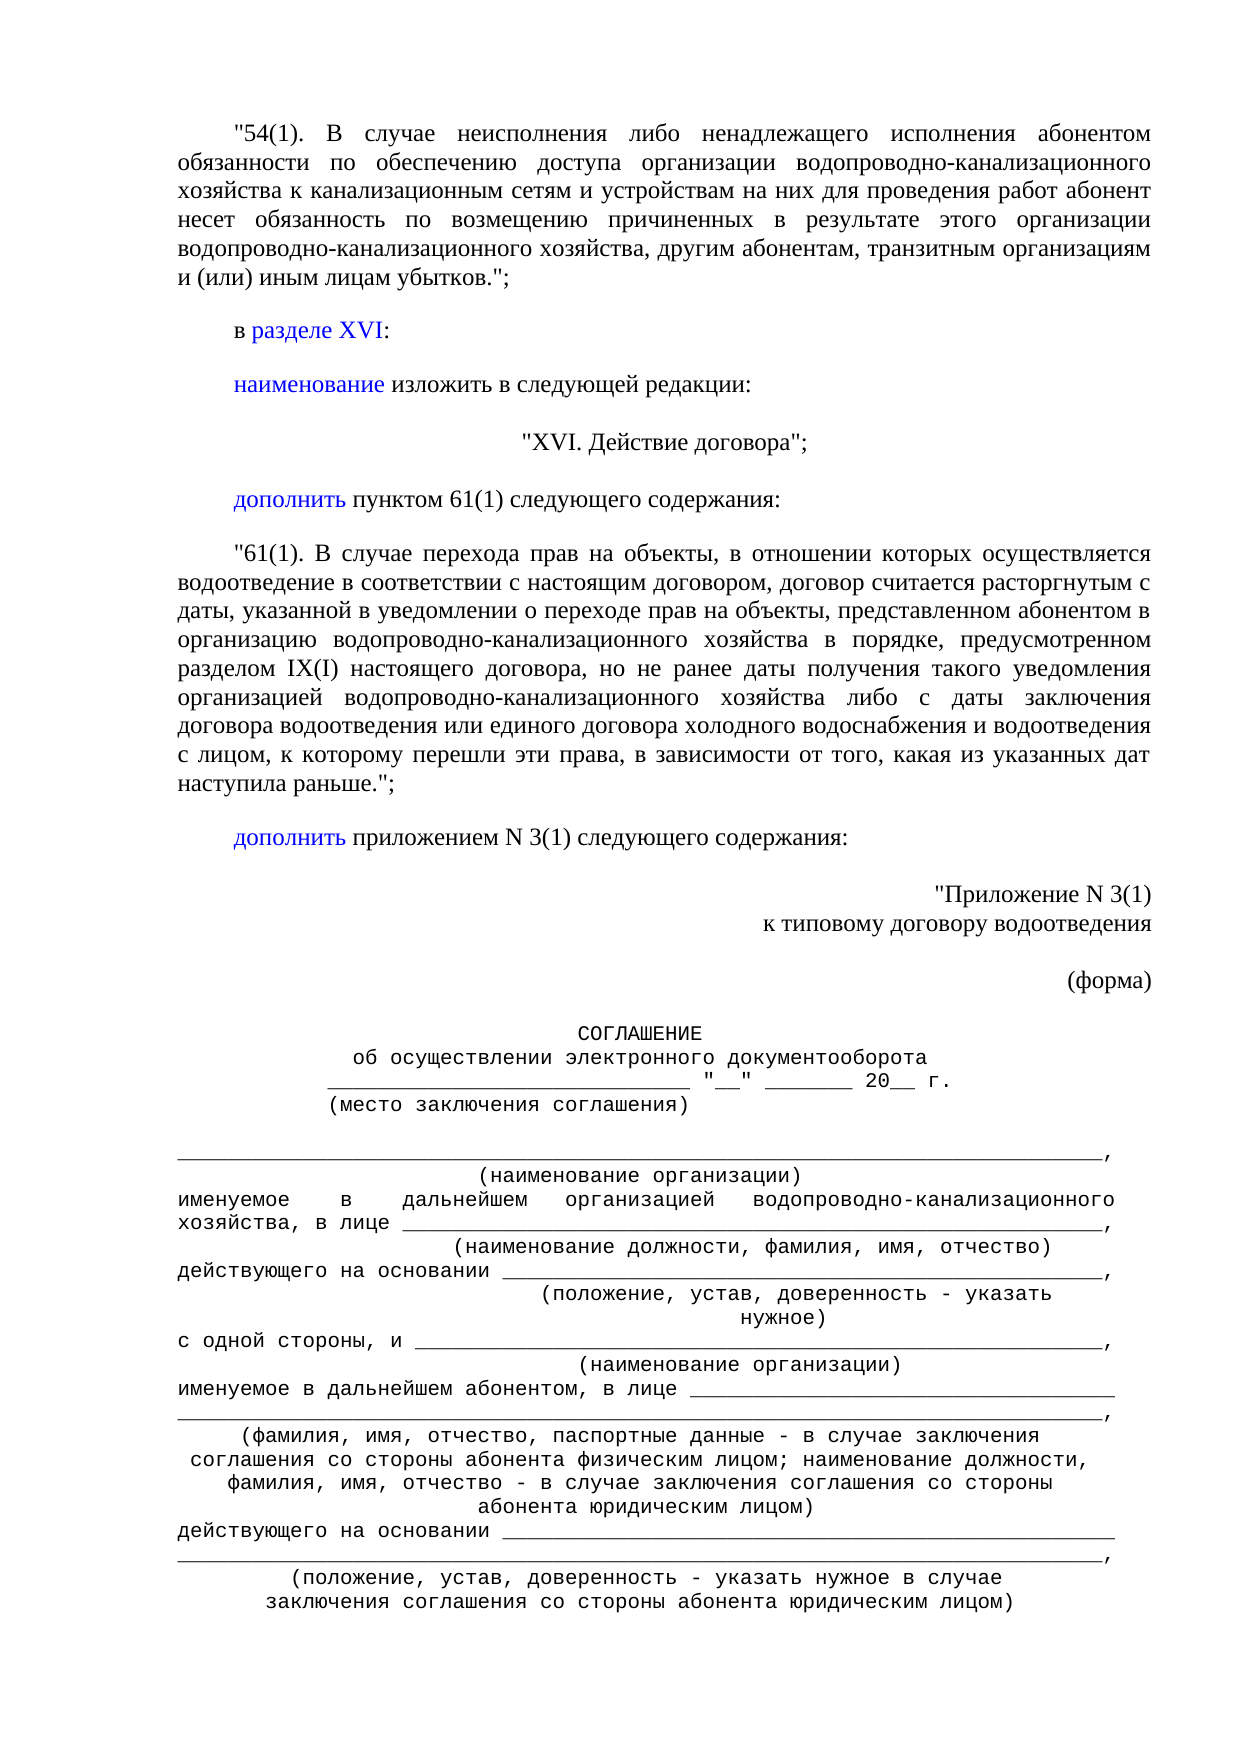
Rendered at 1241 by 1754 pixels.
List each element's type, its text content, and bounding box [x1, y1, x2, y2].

text фамилия, имя, отчество - в случае заключения соглашения со стороны [177, 1472, 1152, 1496]
text именуемое в дальнейшем организацией водопроводно-канализационного [177, 1189, 1152, 1212]
text дополнить приложением N 3(1) следующего содержания: [177, 822, 1152, 851]
text именуемое в дальнейшем абонентом, в лице __________________________________ [177, 1378, 1152, 1401]
text "61(1). В случае перехода прав на объекты, в отношении которых осуществляется водоотведение в соответствии с настоящим договором, договор считается расторгнутым с даты, указанной в уведомлении о переходе прав на объекты, представленном абонентом в организацию водопроводно-канализационного хозяйства в порядке, предусмотренном разделом IX(I) настоящего договора, но не ранее даты получения такого уведомления организацией водопроводно-канализационного хозяйства либо с даты заключения договора водоотведения или единого договора холодного водоснабжения и водоотведения с лицом, к которому перешли эти права, в зависимости от того, какая из указанных дат наступила раньше."; [177, 538, 1152, 797]
text _____________________________ "__" _______ 20__ г. [177, 1070, 1152, 1094]
text __________________________________________________________________________, [177, 1543, 1152, 1567]
text хозяйства, в лице ________________________________________________________, [177, 1212, 1152, 1236]
text "Приложение N 3(1) [177, 879, 1152, 908]
text абонента юридическим лицом) [177, 1496, 1152, 1520]
text действующего на основании ________________________________________________, [177, 1259, 1152, 1283]
text в разделе XVI: [177, 316, 1152, 344]
text соглашения со стороны абонента физическим лицом; наименование должности, [177, 1449, 1152, 1472]
text об осуществлении электронного документооборота [177, 1047, 1152, 1070]
text (наименование должности, фамилия, имя, отчество) [177, 1236, 1152, 1259]
text к типовому договору водоотведения [177, 908, 1152, 937]
text (наименование организации) [177, 1165, 1152, 1189]
text (фамилия, имя, отчество, паспортные данные - в случае заключения [177, 1425, 1152, 1449]
text СОГЛАШЕНИЕ [177, 1023, 1152, 1047]
text (место заключения соглашения) [177, 1094, 1152, 1118]
text наименование изложить в следующей редакции: [177, 369, 1152, 398]
text (положение, устав, доверенность - указать [177, 1283, 1152, 1307]
text __________________________________________________________________________, [177, 1141, 1152, 1165]
text действующего на основании _________________________________________________ [177, 1520, 1152, 1543]
text нужное) [177, 1307, 1152, 1331]
text __________________________________________________________________________, [177, 1401, 1152, 1425]
text "XVI. Действие договора"; [177, 427, 1152, 456]
text (наименование организации) [177, 1354, 1152, 1378]
text (положение, устав, доверенность - указать нужное в случае [177, 1567, 1152, 1591]
text дополнить пунктом 61(1) следующего содержания: [177, 484, 1152, 513]
text "54(1). В случае неисполнения либо ненадлежащего исполнения абонентом обязанности по обеспечению доступа организации водопроводно-канализационного хозяйства к канализационным сетям и устройствам на них для проведения работ абонент несет обязанность по возмещению причиненных в результате этого организации водопроводно-канализационного хозяйства, другим абонентам, транзитным организациям и (или) иным лицам убытков."; [177, 118, 1152, 291]
text с одной стороны, и _______________________________________________________, [177, 1331, 1152, 1354]
text (форма) [177, 966, 1152, 994]
text заключения соглашения со стороны абонента юридическим лицом) [177, 1591, 1152, 1614]
